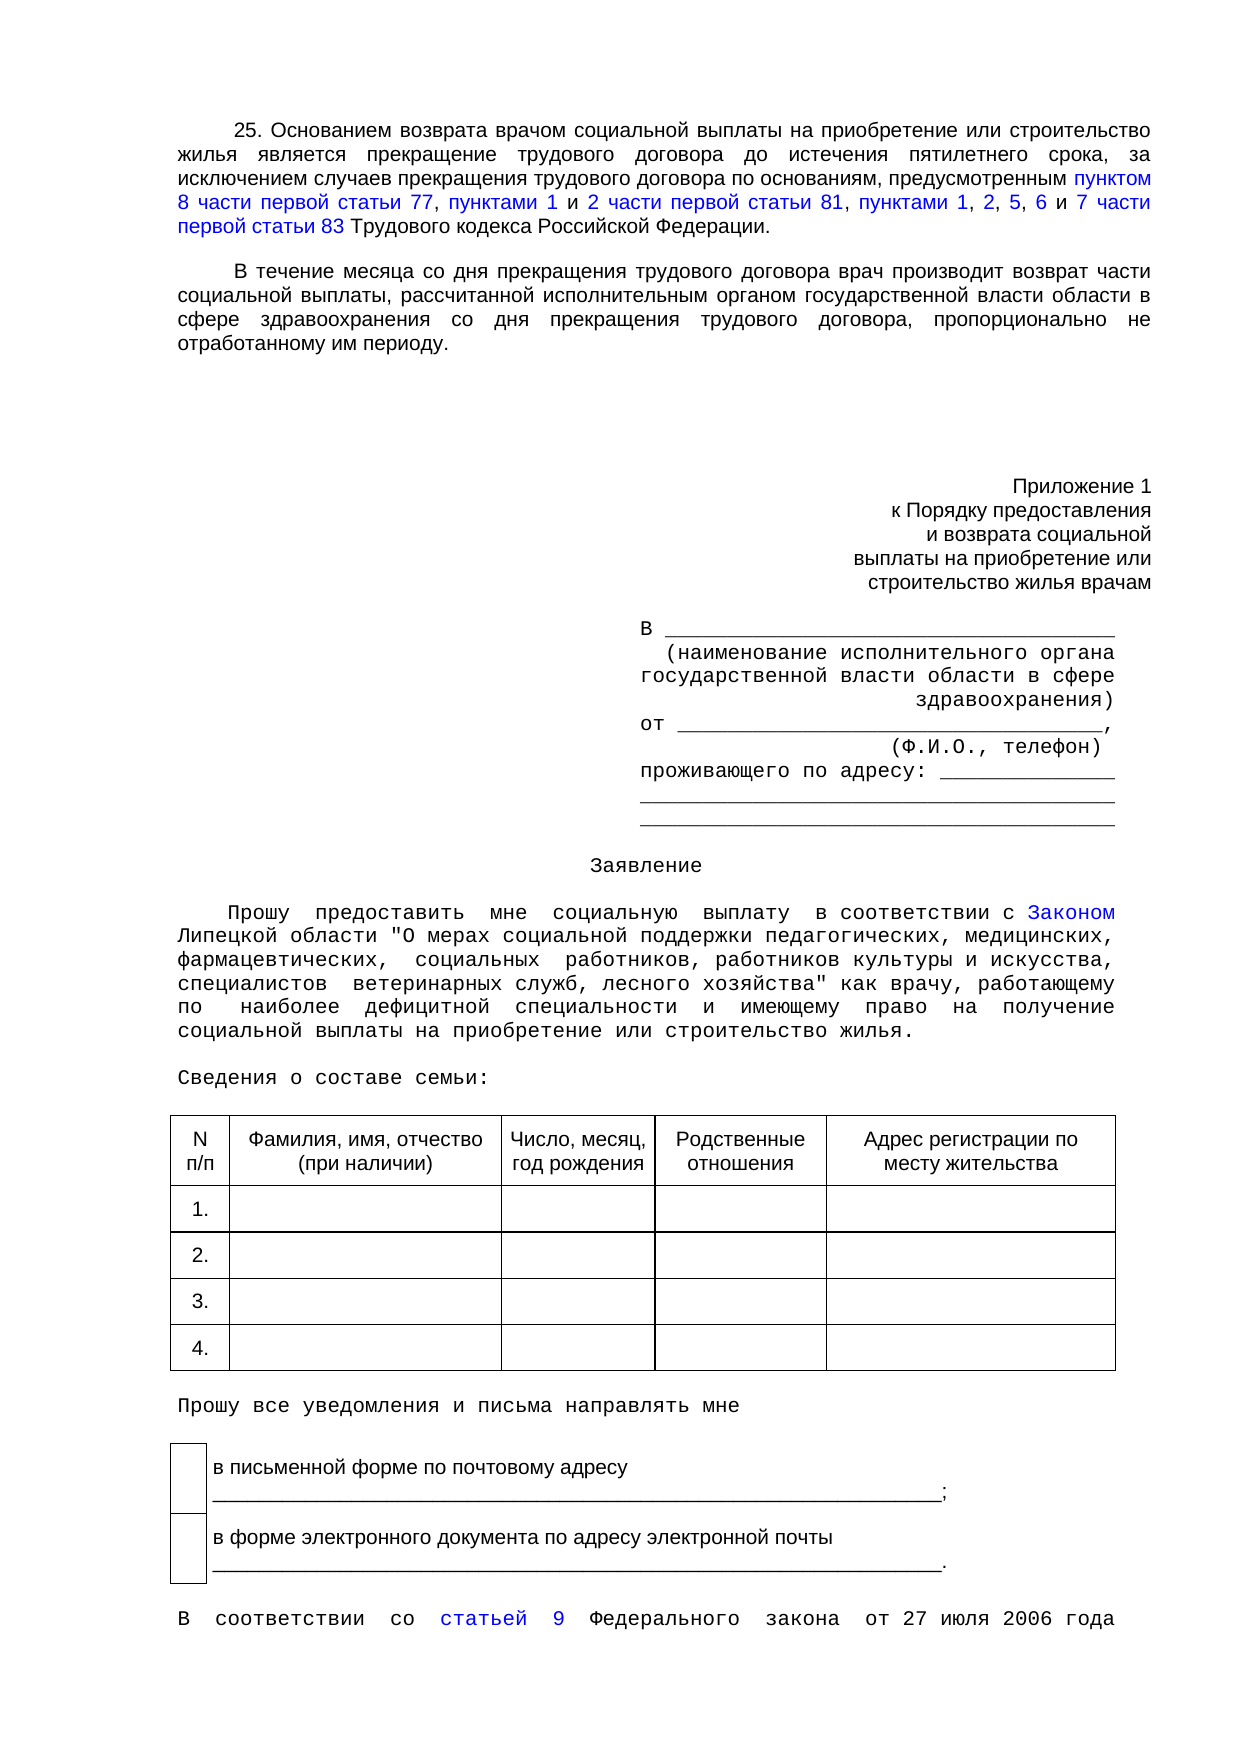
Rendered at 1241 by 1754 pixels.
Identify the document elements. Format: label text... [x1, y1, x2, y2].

table_cell [827, 1186, 1115, 1231]
table_cell 4. [171, 1325, 229, 1370]
text социальной выплаты на приобретение или строительство жилья. [177, 1020, 1152, 1044]
text 25. Основанием возврата врачом социальной выплаты на приобретение или строительство жилья является прекращение трудового договора до истечения пятилетнего срока, за исключением случаев прекращения трудового договора по основаниям, предусмотренным пунктом 8 части первой статьи 77, пунктами 1 и 2 части первой статьи 81, пунктами 1, 2, 5, 6 и 7 части первой статьи 83 Трудового кодекса Российской Федерации. [177, 118, 1152, 238]
text и возврата социальной [177, 522, 1152, 546]
text ______________________________________ [177, 807, 1152, 831]
table_cell 1. [171, 1186, 229, 1231]
text к Порядку предоставления [177, 498, 1152, 522]
text проживающего по адресу: ______________ [177, 760, 1152, 784]
text (Ф.И.О., телефон) [177, 736, 1152, 760]
table_cell [827, 1233, 1115, 1278]
text фармацевтических, социальных работников, работников культуры и искусства, [177, 949, 1152, 973]
table_cell [502, 1233, 654, 1278]
table_cell [656, 1233, 826, 1278]
table_header [171, 1444, 206, 1513]
table_cell 3. [171, 1279, 229, 1324]
table_cell [827, 1325, 1115, 1370]
text здравоохранения) [177, 689, 1152, 713]
table_cell [171, 1514, 206, 1583]
text В соответствии со статьей 9 Федерального закона от 27 июля 2006 года [177, 1608, 1152, 1632]
table_cell [230, 1186, 501, 1231]
table_header Адрес регистрации по месту жительства [827, 1116, 1115, 1185]
text государственной власти области в сфере [177, 665, 1152, 689]
text ______________________________________ [177, 784, 1152, 807]
table_cell [230, 1233, 501, 1278]
text В течение месяца со дня прекращения трудового договора врач производит возврат части социальной выплаты, рассчитанной исполнительным органом государственной власти области в сфере здравоохранения со дня прекращения трудового договора, пропорционально не отработанному им периоду. [177, 259, 1152, 354]
text Сведения о составе семьи: [177, 1067, 1152, 1091]
table_cell [230, 1325, 501, 1370]
table_header в письменной форме по почтовому адресу _______________________________________________________________; [207, 1443, 1116, 1513]
table_cell [656, 1279, 826, 1324]
table_cell [827, 1279, 1115, 1324]
table_header Родственные отношения [656, 1116, 826, 1185]
table_header Число, месяц, год рождения [502, 1116, 654, 1185]
table_cell [656, 1325, 826, 1370]
table_cell [502, 1186, 654, 1231]
table_cell 2. [171, 1233, 229, 1278]
text специалистов ветеринарных служб, лесного хозяйства" как врачу, работающему [177, 973, 1152, 996]
text Липецкой области "О мерах социальной поддержки педагогических, медицинских, [177, 926, 1152, 949]
text строительство жилья врачам [177, 570, 1152, 594]
text Прошу предоставить мне социальную выплату в соответствии с Законом [177, 902, 1152, 926]
table_cell [502, 1279, 654, 1324]
text Прошу все уведомления и письма направлять мне [177, 1395, 1152, 1419]
text Приложение 1 [177, 474, 1152, 498]
text Заявление [177, 854, 1152, 878]
text выплаты на приобретение или [177, 546, 1152, 570]
table_cell [502, 1325, 654, 1370]
table_header N п/п [171, 1116, 229, 1185]
text (наименование исполнительного органа [177, 642, 1152, 665]
table_cell [656, 1186, 826, 1231]
table_header Фамилия, имя, отчество (при наличии) [230, 1116, 501, 1185]
table_cell в форме электронного документа по адресу электронной почты _______________________________________________________________. [207, 1513, 1116, 1583]
table_cell [230, 1279, 501, 1324]
text В ____________________________________ [177, 618, 1152, 642]
text от __________________________________, [177, 713, 1152, 736]
text по наиболее дефицитной специальности и имеющему право на получение [177, 996, 1152, 1020]
